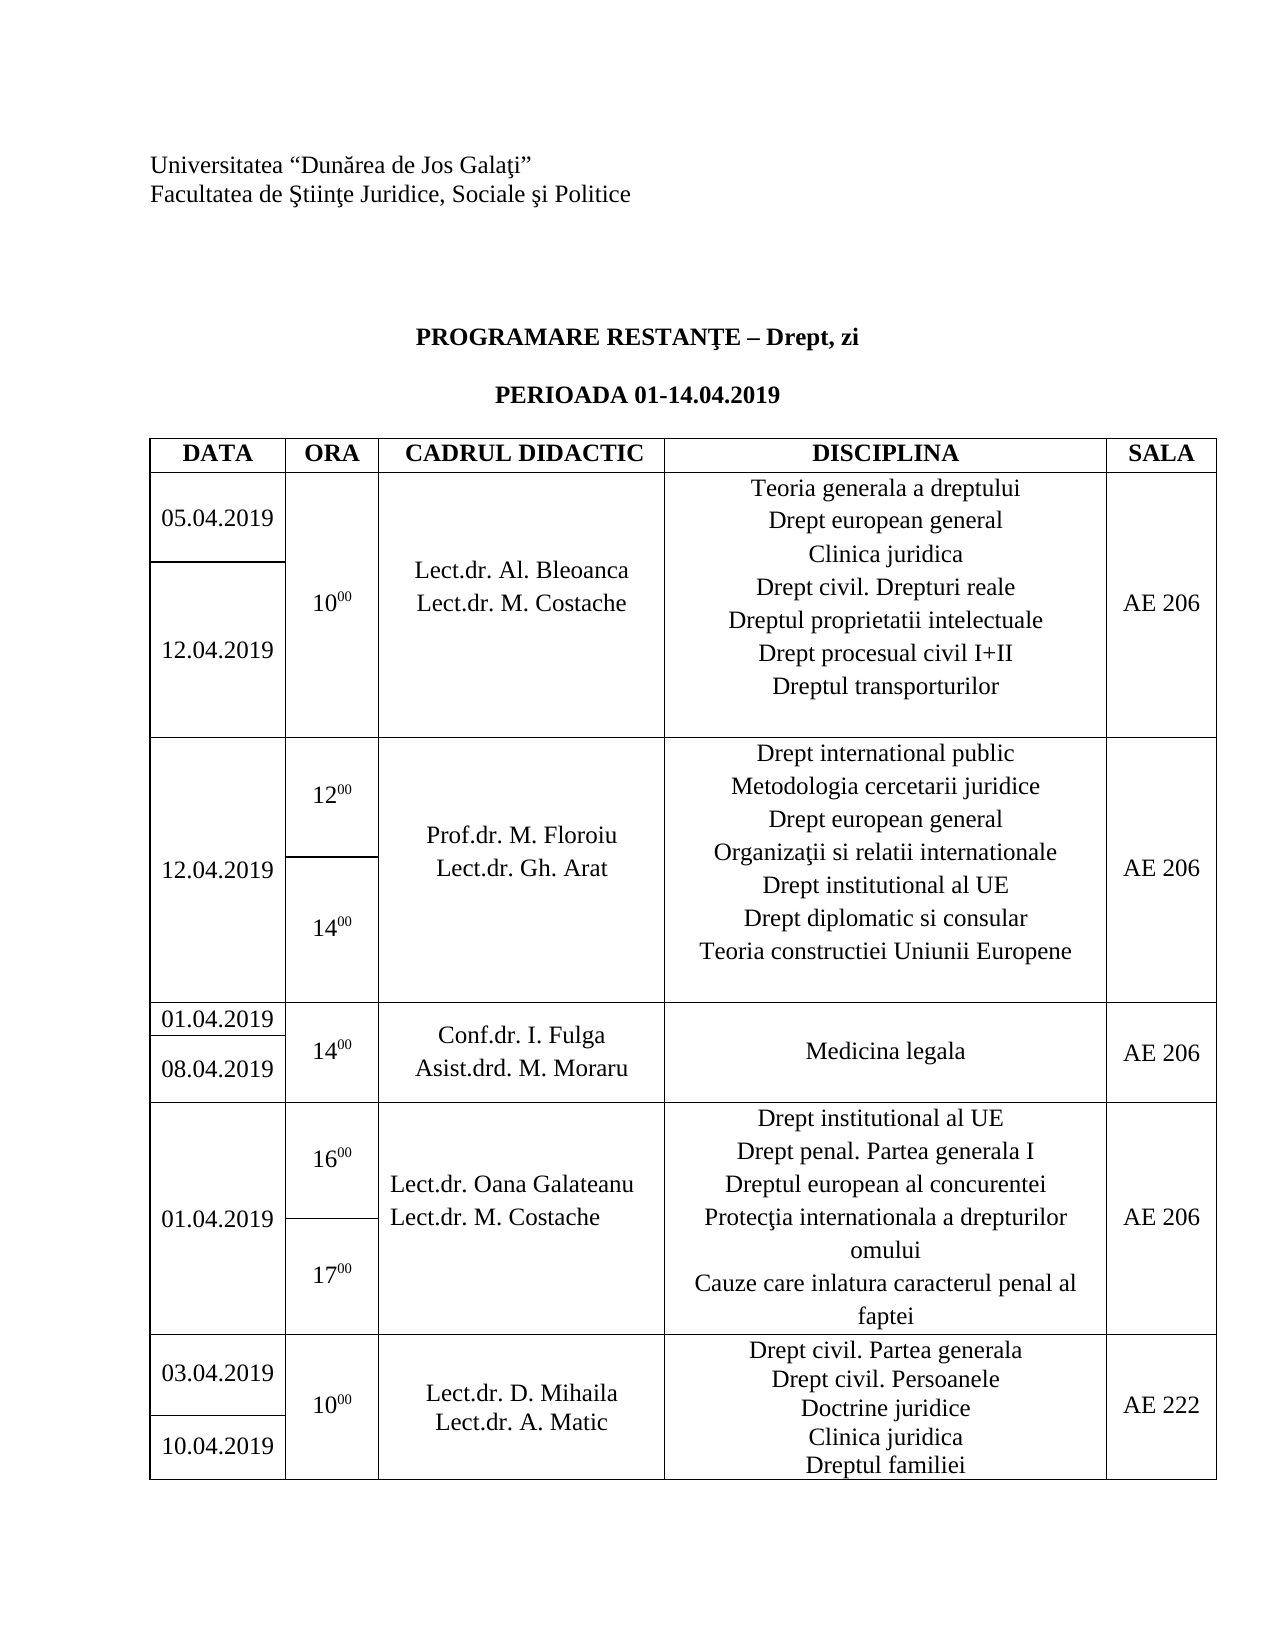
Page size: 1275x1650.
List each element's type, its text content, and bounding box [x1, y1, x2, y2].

table_cell 03.04.2019 [151, 1335, 285, 1415]
table_cell 01.04.2019 [151, 1103, 285, 1334]
table_cell Prof.dr. M. Floroiu Lect.dr. Gh. Arat [379, 738, 664, 1002]
table_cell 1000 [286, 1335, 378, 1479]
table_header SALA [1107, 439, 1216, 472]
table_cell 1700 [286, 1219, 378, 1334]
table_header CADRUL DIDACTIC [379, 439, 664, 472]
table_cell 1200 [286, 738, 378, 856]
table_cell Lect.dr. D. Mihaila Lect.dr. A. Matic [379, 1335, 664, 1479]
table_cell Drept institutional al UE Drept penal. Partea generala I Dreptul european al concurentei Protecţia internationala a drepturilor omului Cauze care inlatura caracterul penal al faptei [665, 1103, 1106, 1334]
table_cell Lect.dr. Al. Bleoanca Lect.dr. M. Costache [379, 473, 664, 737]
table_header DATA [151, 439, 285, 472]
table_cell 01.04.2019 [151, 1003, 285, 1035]
table_cell 08.04.2019 [151, 1036, 285, 1102]
text PROGRAMARE RESTANŢE – Drept, zi [150, 322, 1125, 351]
table_cell AE 206 [1107, 1003, 1216, 1102]
table_cell Medicina legala [665, 1003, 1106, 1102]
text Universitatea “Dunărea de Jos Galaţi” [150, 150, 1125, 179]
text Facultatea de Ştiinţe Juridice, Sociale şi Politice [150, 179, 1125, 207]
table_cell 12.04.2019 [151, 563, 285, 737]
table_cell AE 206 [1107, 1103, 1216, 1334]
table_cell Lect.dr. Oana Galateanu Lect.dr. M. Costache [379, 1103, 664, 1334]
table_header ORA [286, 439, 378, 472]
table_cell 05.04.2019 [151, 473, 285, 561]
table_cell AE 206 [1107, 738, 1216, 1002]
table_cell 1400 [286, 1003, 378, 1102]
table_cell 1000 [286, 473, 378, 737]
table_cell 1600 [286, 1103, 378, 1218]
table_cell Drept civil. Partea generala Drept civil. Persoanele Doctrine juridice Clinica juridica Dreptul familiei [665, 1335, 1106, 1479]
text PERIOADA 01-14.04.2019 [150, 380, 1125, 409]
table_cell 10.04.2019 [151, 1416, 285, 1479]
table_cell 12.04.2019 [151, 738, 285, 1002]
table_cell 1400 [286, 858, 378, 1002]
table_cell Teoria generala a dreptului Drept european general Clinica juridica Drept civil. Drepturi reale Dreptul proprietatii intelectuale Drept procesual civil I+II Dreptul transporturilor [665, 473, 1106, 737]
table_cell AE 206 [1107, 473, 1216, 737]
table_cell Conf.dr. I. Fulga Asist.drd. M. Moraru [379, 1003, 664, 1102]
table_cell Drept international public Metodologia cercetarii juridice Drept european general Organizaţii si relatii internationale Drept institutional al UE Drept diplomatic si consular Teoria constructiei Uniunii Europene [665, 738, 1106, 1002]
table_header DISCIPLINA [665, 439, 1106, 472]
table_cell AE 222 [1107, 1335, 1216, 1479]
